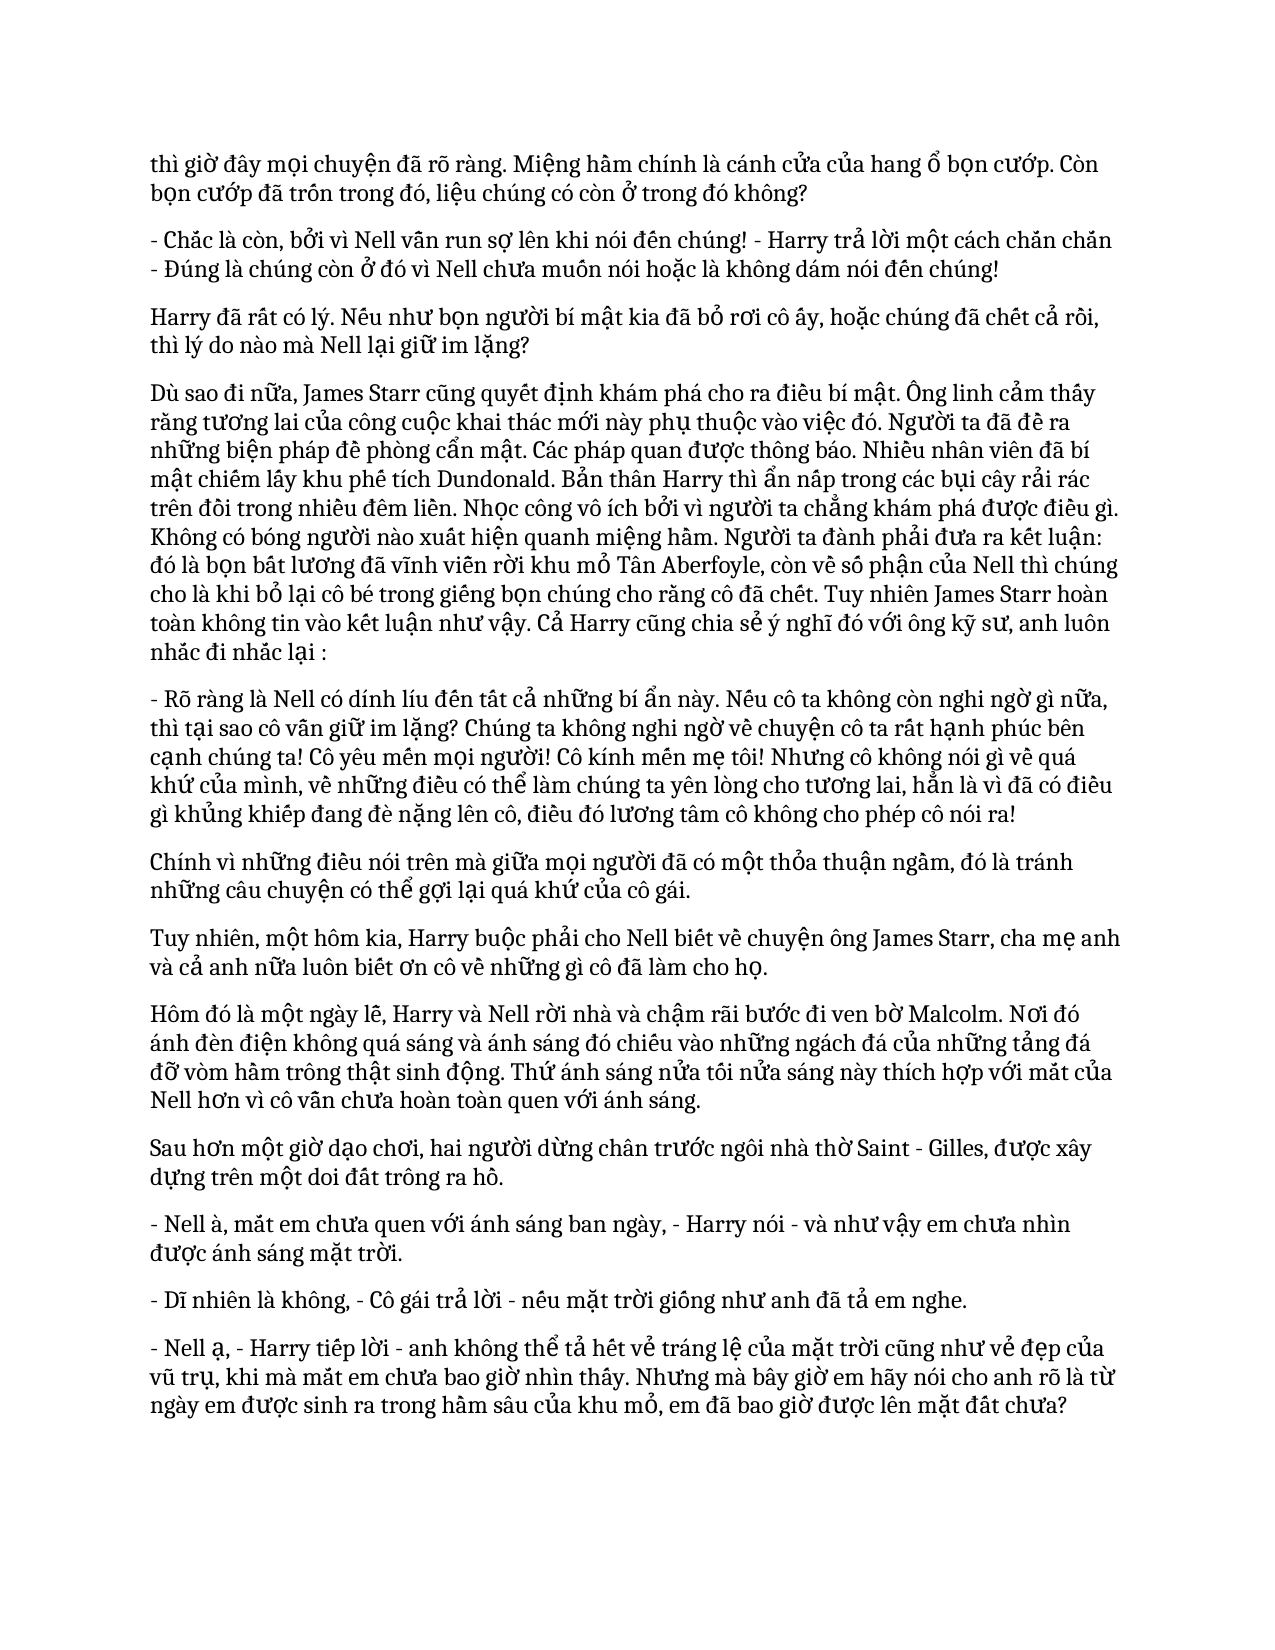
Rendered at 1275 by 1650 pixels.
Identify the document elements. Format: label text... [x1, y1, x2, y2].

text - Nell ạ, - Harry tiếp lời - anh không thể tả hết vẻ tráng lệ của mặt trời cũng như vẻ đẹp của vũ trụ, khi mà mắt em chưa bao giờ nhìn thấy. Nhưng mà bây giờ em hãy nói cho anh rõ là từ ngày em được sinh ra trong hầm sâu của khu mỏ, em đã bao giờ được lên mặt đất chưa? [150, 1334, 1125, 1420]
text - Chắc là còn, bởi vì Nell vẫn run sợ lên khi nói đến chúng! - Harry trả lời một cách chắn chắn - Đúng là chúng còn ở đó vì Nell chưa muốn nói hoặc là không dám nói đến chúng! [150, 226, 1125, 284]
text Dù sao đi nữa, James Starr cũng quyết định khám phá cho ra điều bí mật. Ông linh cảm thấy rằng tương lai của công cuộc khai thác mới này phụ thuộc vào việc đó. Người ta đã đề ra những biện pháp đề phòng cẩn mật. Các pháp quan được thông báo. Nhiều nhân viên đã bí mật chiếm lấy khu phế tích Dundonald. Bản thân Harry thì ẩn nấp trong các bụi cây rải rác trên đồi trong nhiều đêm liền. Nhọc công vô ích bởi vì người ta chẳng khám phá được điều gì. Không có bóng người nào xuất hiện quanh miệng hầm. Người ta đành phải đưa ra kết luận: đó là bọn bất lương đã vĩnh viễn rời khu mỏ Tân Aberfoyle, còn về số phận của Nell thì chúng cho là khi bỏ lại cô bé trong giếng bọn chúng cho rằng cô đã chết. Tuy nhiên James Starr hoàn toàn không tin vào kết luận như vậy. Cả Harry cũng chia sẻ ý nghĩ đó với ông kỹ sư, anh luôn nhắc đi nhắc lại : [150, 379, 1125, 666]
text - Nell à, mắt em chưa quen với ánh sáng ban ngày, - Harry nói - và như vậy em chưa nhìn được ánh sáng mặt trời. [150, 1210, 1125, 1267]
text Sau hơn một giờ dạo chơi, hai người dừng chân trước ngôi nhà thờ Saint - Gilles, được xây dựng trên một doi đất trông ra hồ. [150, 1134, 1125, 1191]
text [150, 150, 1125, 207]
text - Dĩ nhiên là không, - Cô gái trả lời - nếu mặt trời giống như anh đã tả em nghe. [150, 1286, 1125, 1315]
text - Rõ ràng là Nell có dính líu đến tất cả những bí ẩn này. Nếu cô ta không còn nghi ngờ gì nữa, thì tại sao cô vẫn giữ im lặng? Chúng ta không nghi ngờ về chuyện cô ta rất hạnh phúc bên cạnh chúng ta! Cô yêu mến mọi người! Cô kính mến mẹ tôi! Nhưng cô không nói gì về quá khứ của mình, về những điều có thể làm chúng ta yên lòng cho tương lai, hẳn là vì đã có điều gì khủng khiếp đang đè nặng lên cô, điều đó lương tâm cô không cho phép cô nói ra! [150, 685, 1125, 829]
text Harry đã rất có lý. Nếu như bọn người bí mật kia đã bỏ rơi cô ấy, hoặc chúng đã chết cả rồi, thì lý do nào mà Nell lại giữ im lặng? [150, 302, 1125, 360]
text Tuy nhiên, một hôm kia, Harry buộc phải cho Nell biết về chuyện ông James Starr, cha mẹ anh và cả anh nữa luôn biết ơn cô về những gì cô đã làm cho họ. [150, 924, 1125, 981]
text Chính vì những điều nói trên mà giữa mọi người đã có một thỏa thuận ngầm, đó là tránh những câu chuyện có thể gợi lại quá khứ của cô gái. [150, 847, 1125, 905]
text Hôm đó là một ngày lễ, Harry và Nell rời nhà và chậm rãi bước đi ven bờ Malcolm. Nơi đó ánh đèn điện không quá sáng và ánh sáng đó chiếu vào những ngách đá của những tảng đá đỡ vòm hầm trông thật sinh động. Thứ ánh sáng nửa tối nửa sáng này thích hợp với mắt của Nell hơn vì cô vẫn chưa hoàn toàn quen với ánh sáng. [150, 1000, 1125, 1115]
